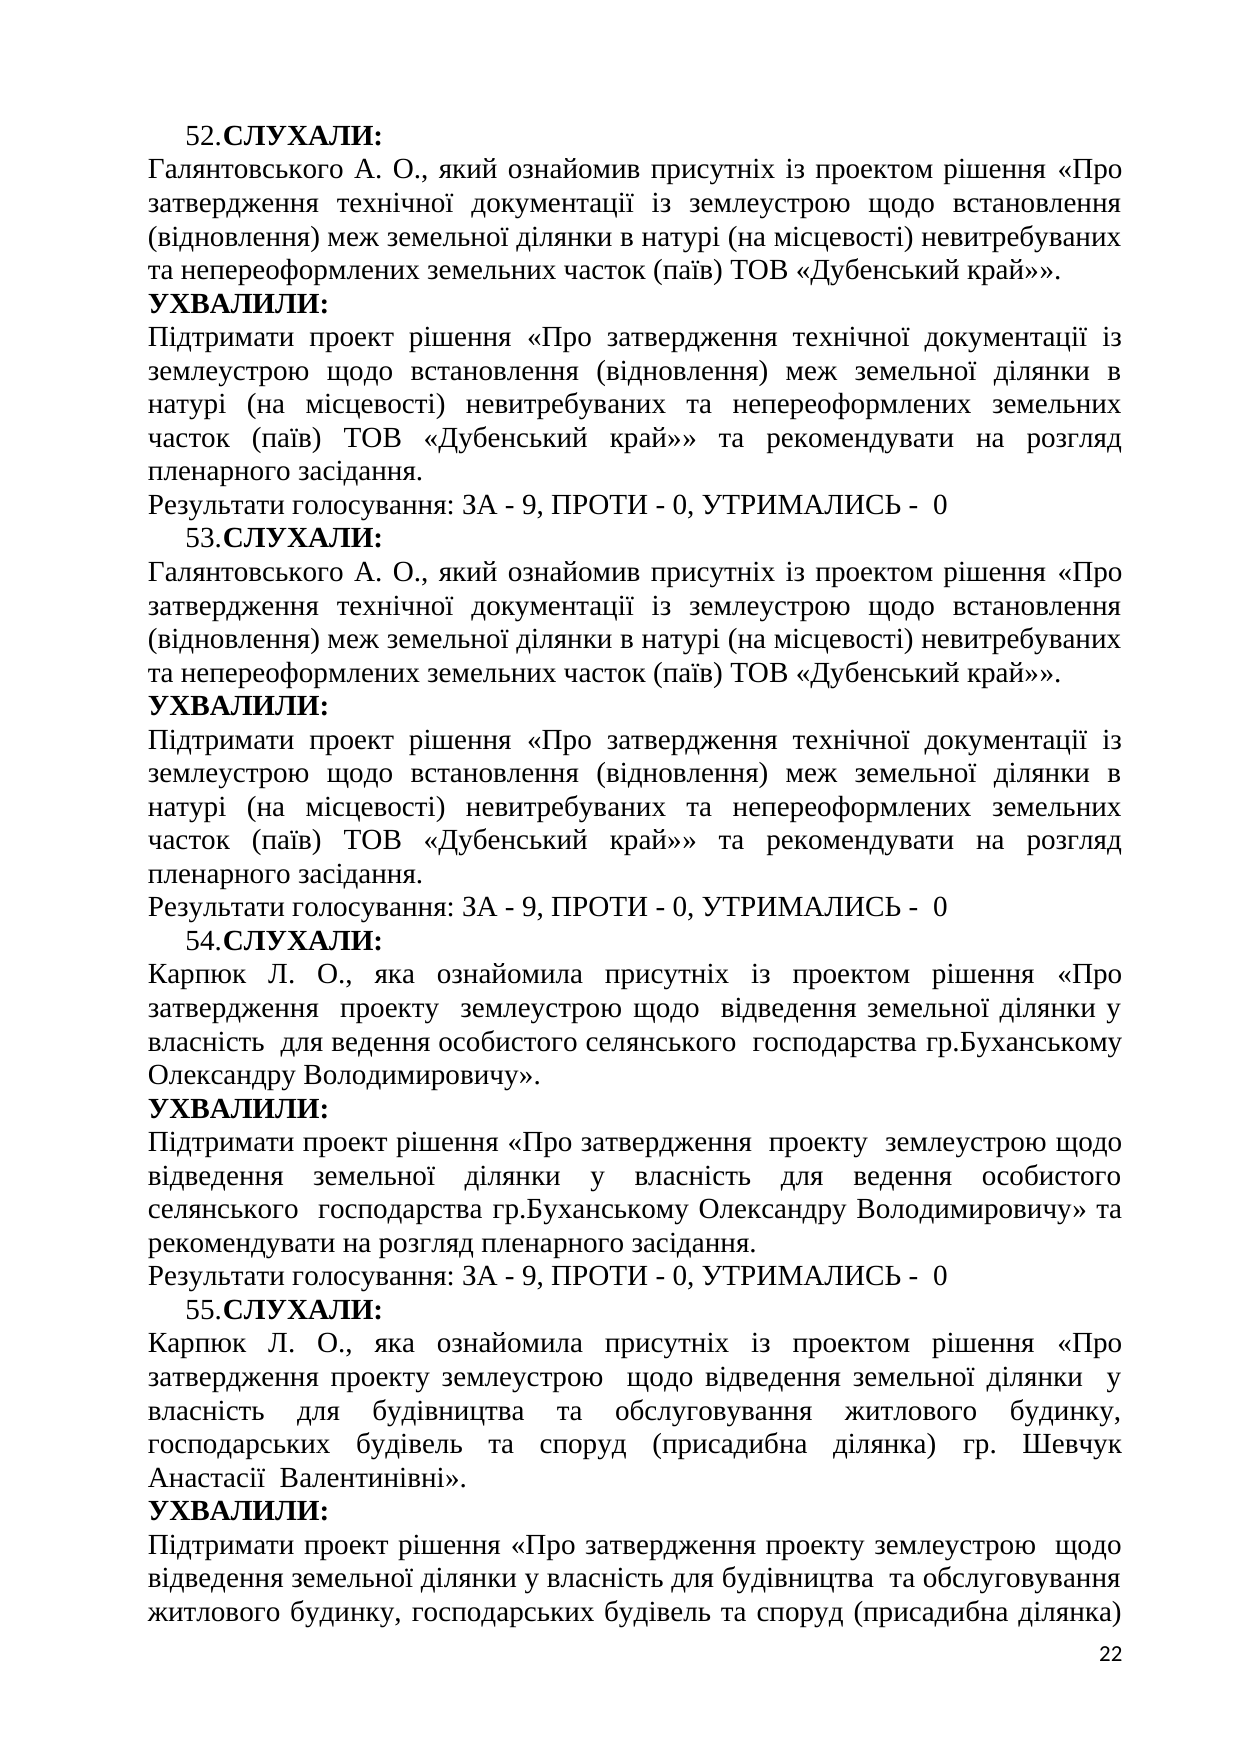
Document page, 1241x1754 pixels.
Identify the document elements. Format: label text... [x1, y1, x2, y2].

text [148, 1527, 1122, 1627]
text Карпюк Л. О., яка ознайомила присутніх із проектом рішення «Про затвердження проекту землеустрою щодо відведення земельної ділянки у власність для ведення особистого селянського господарства гр.Буханському Олександру Володимировичу». [148, 957, 1122, 1091]
text Карпюк Л. О., яка ознайомила присутніх із проектом рішення «Про затвердження проекту землеустрою щодо відведення земельної ділянки у власність для будівництва та обслуговування житлового будинку, господарських будівель та споруд (присадибна ділянка) гр. Шевчук Анастасії Валентинівні». [148, 1326, 1122, 1493]
list СЛУХАЛИ: [185, 118, 1122, 152]
text УХВАЛИЛИ: [148, 1091, 1122, 1124]
text Результати голосування: ЗА - 9, ПРОТИ - 0, УТРИМАЛИСЬ - 0 [148, 1258, 1122, 1292]
text УХВАЛИЛИ: [148, 286, 1122, 319]
list СЛУХАЛИ: [185, 1292, 1122, 1326]
text УХВАЛИЛИ: [148, 1493, 1122, 1527]
text УХВАЛИЛИ: [148, 688, 1122, 722]
text Результати голосування: ЗА - 9, ПРОТИ - 0, УТРИМАЛИСЬ - 0 [148, 487, 1122, 521]
text Результати голосування: ЗА - 9, ПРОТИ - 0, УТРИМАЛИСЬ - 0 [148, 889, 1122, 923]
list СЛУХАЛИ: [185, 521, 1122, 554]
text Підтримати проект рішення «Про затвердження проекту землеустрою щодо відведення земельної ділянки у власність для ведення особистого селянського господарства гр.Буханському Олександру Володимировичу» та рекомендувати на розгляд пленарного засідання. [148, 1124, 1122, 1258]
list СЛУХАЛИ: [185, 923, 1122, 957]
